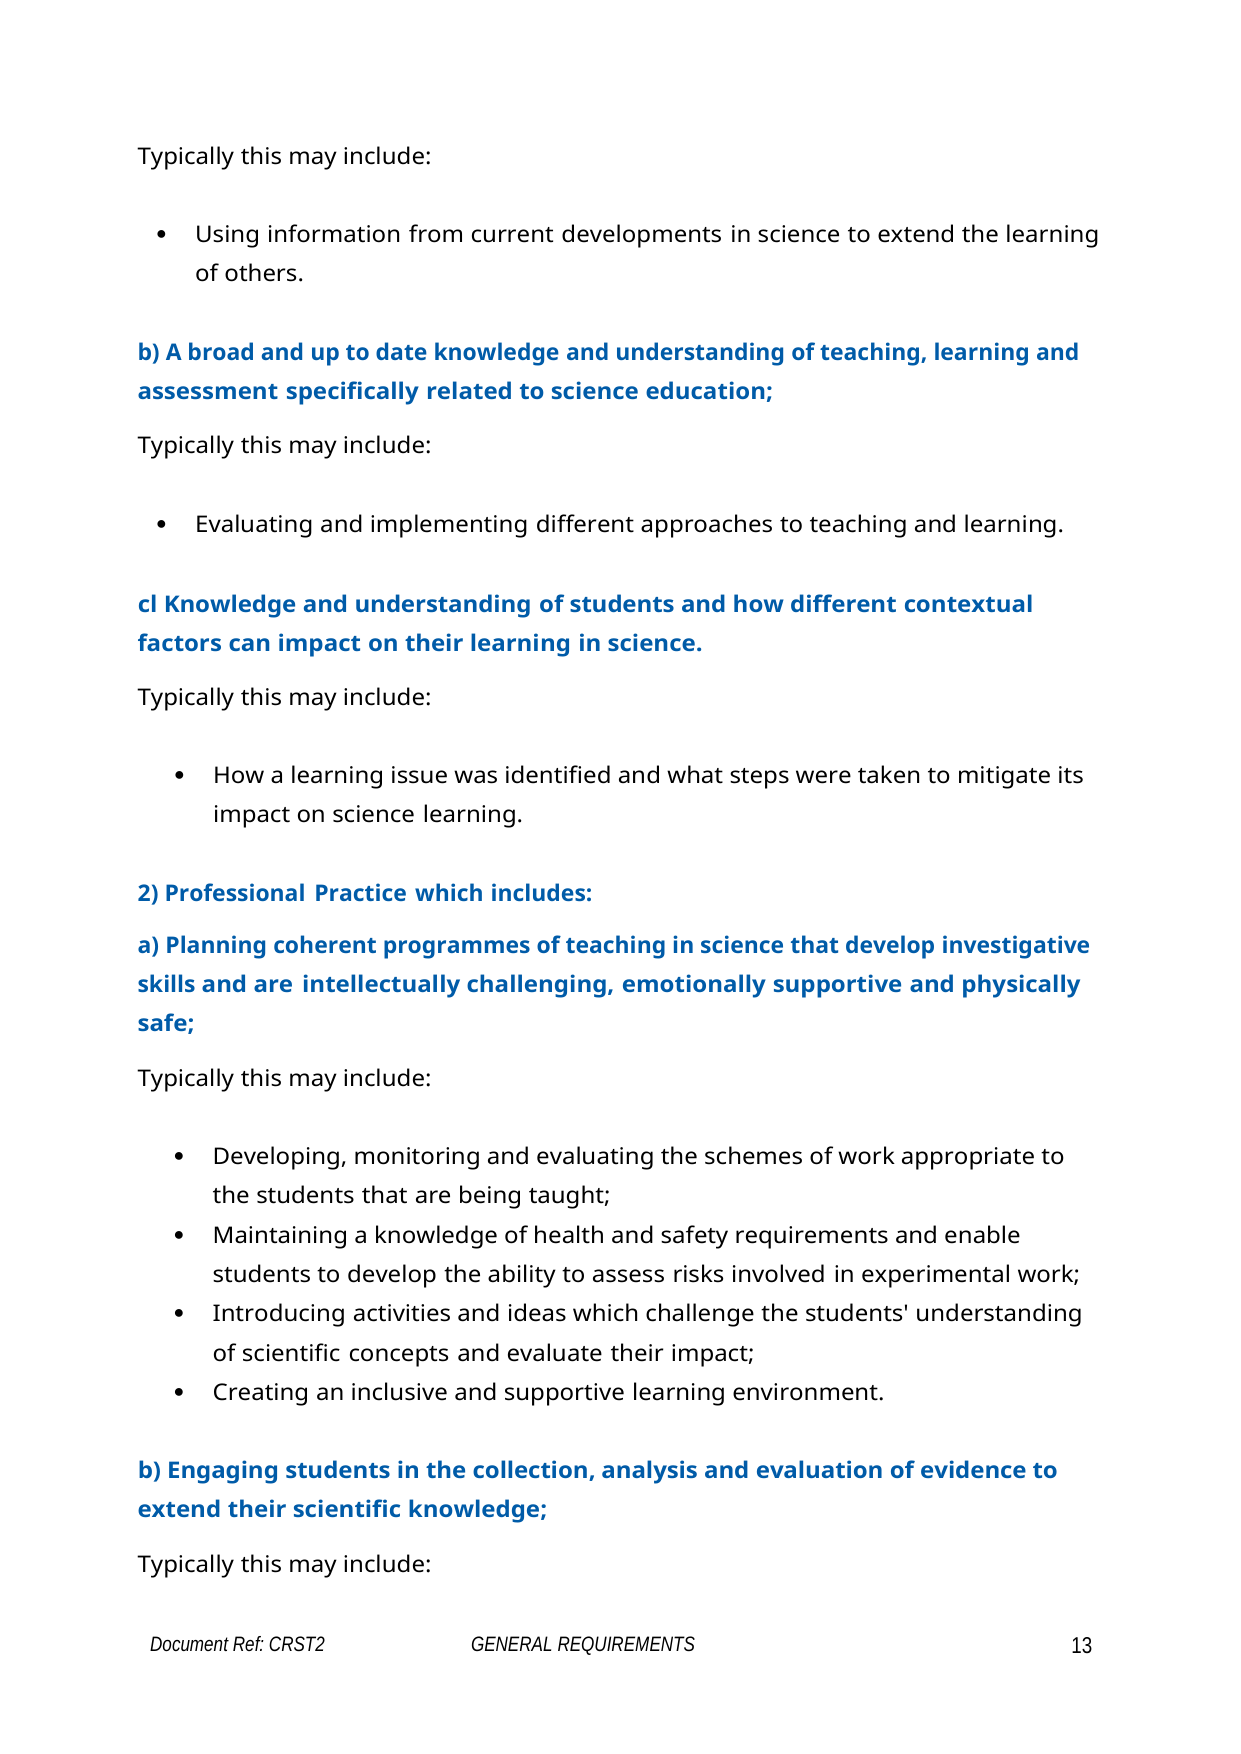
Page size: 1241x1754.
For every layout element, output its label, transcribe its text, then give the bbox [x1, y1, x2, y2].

list How a learning issue was identified and what steps were taken to mitigate its impact on science learning. [175, 759, 1103, 829]
list Creating an inclusive and supportive learning environment. [175, 1376, 1103, 1407]
text Typically this may include: [137, 681, 1103, 712]
text Typically this may include: [137, 429, 1103, 461]
text b) A broad and up to date knowledge and understanding of teaching, learning and assessment specifically related to science education; [137, 336, 1103, 406]
list Evaluating and implementing different approaches to teaching and learning. [157, 508, 1103, 539]
list Maintaining a knowledge of health and safety requirements and enable students to develop the ability to assess risks involved in experimental work; [175, 1219, 1103, 1289]
text 2) Professional Practice which includes: [137, 876, 1103, 908]
text b) Engaging students in the collection, analysis and evaluation of evidence to extend their scientific knowledge; [137, 1454, 1103, 1524]
text a) Planning coherent programmes of teaching in science that develop investigative skills and are intellectually challenging, emotionally supportive and physically safe; [137, 929, 1103, 1038]
text cl Knowledge and understanding of students and how different contextual factors can impact on their learning in science. [137, 587, 1103, 658]
list Developing, monitoring and evaluating the schemes of work appropriate to the students that are being taught; [175, 1140, 1103, 1211]
text Typically this may include: [137, 139, 1103, 171]
list Introducing activities and ideas which challenge the students' understanding of scientific concepts and evaluate their impact; [175, 1297, 1103, 1368]
text Typically this may include: [137, 1548, 1103, 1579]
list Using information from current developments in science to extend the learning of others. [157, 218, 1103, 289]
text Typically this may include: [137, 1062, 1103, 1093]
